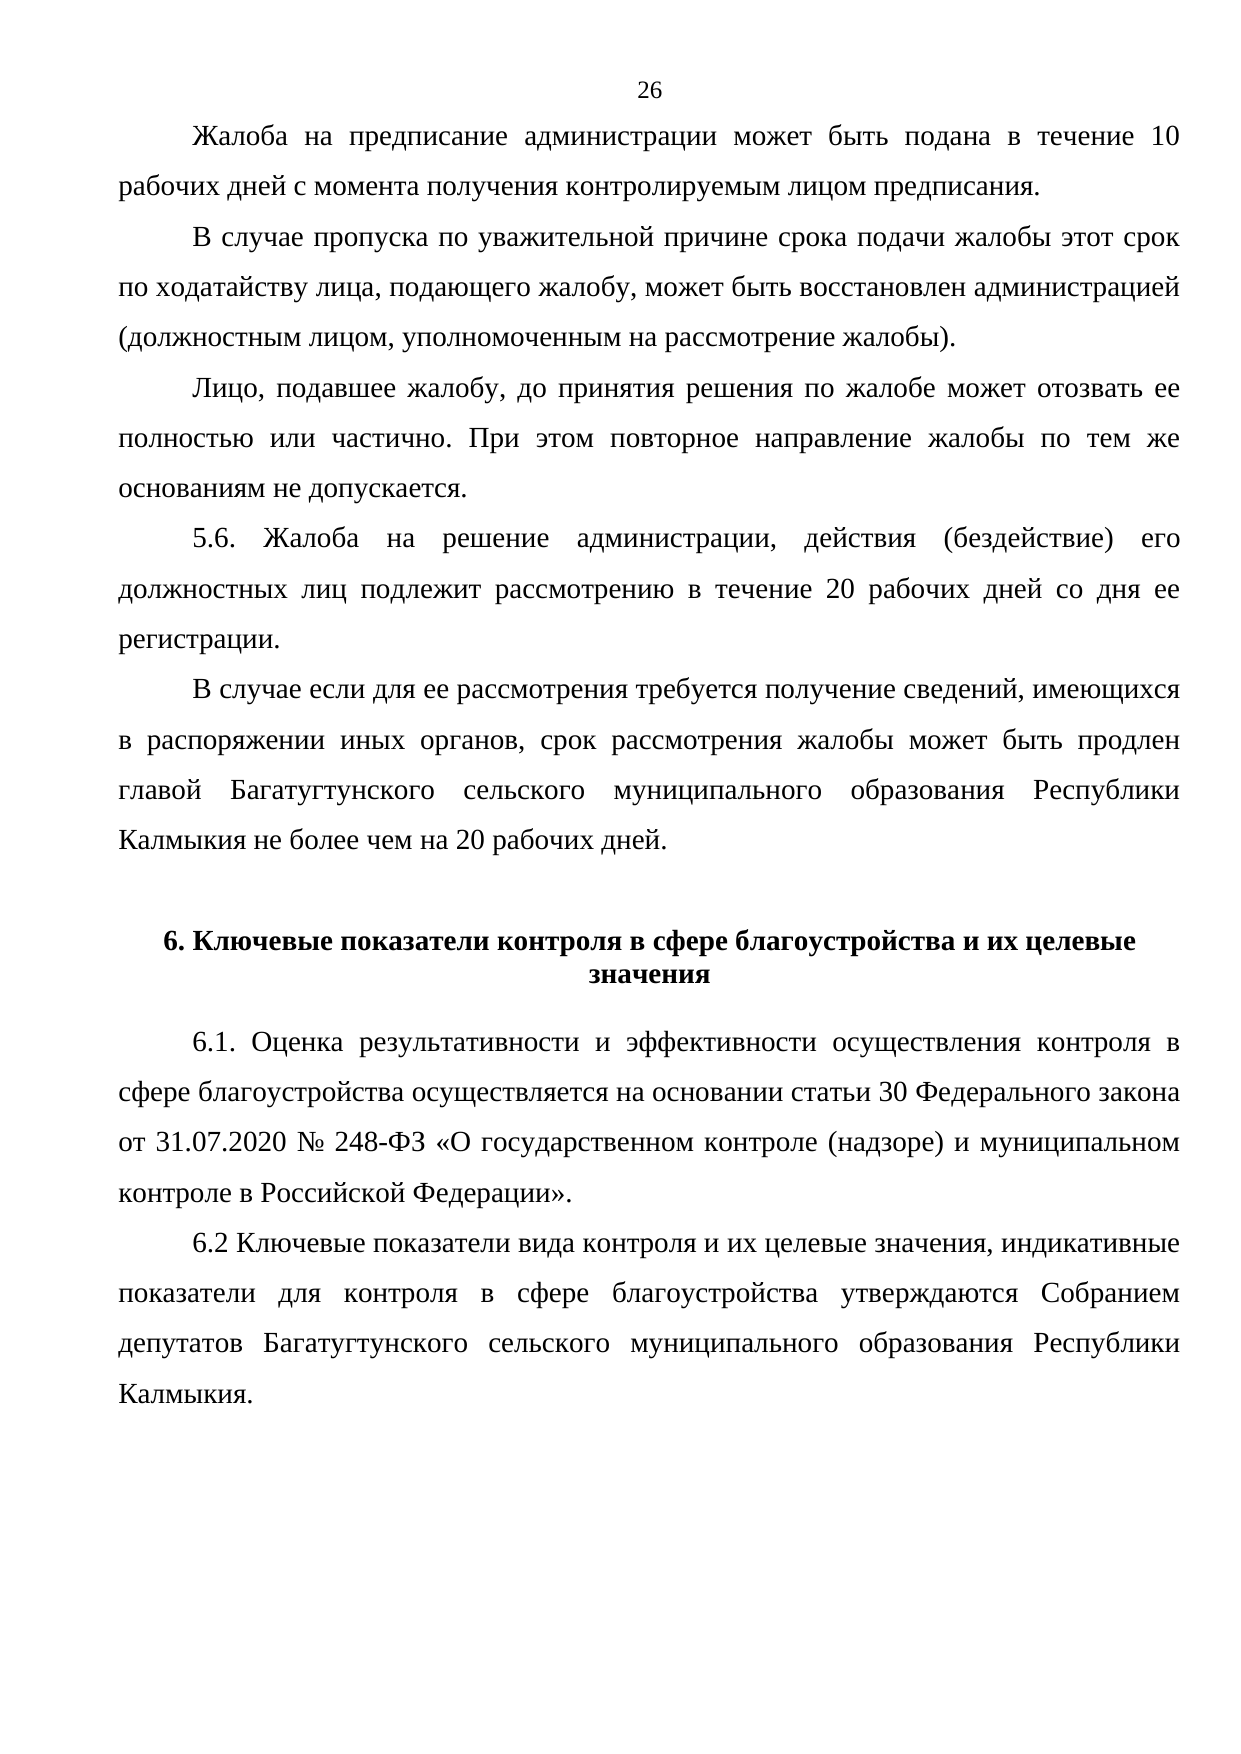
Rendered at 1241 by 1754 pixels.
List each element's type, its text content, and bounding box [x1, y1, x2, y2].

text 6.1. Оценка результативности и эффективности осуществления контроля в сфере благоустройства осуществляется на основании статьи 30 Федерального закона от 31.07.2020 № 248-ФЗ «О государственном контроле (надзоре) и муниципальном контроле в Российской Федерации». [118, 1024, 1181, 1208]
text 5.6. Жалоба на решение администрации, действия (бездействие) его должностных лиц подлежит рассмотрению в течение 20 рабочих дней со дня ее регистрации. [118, 521, 1181, 655]
text 6.2 Ключевые показатели вида контроля и их целевые значения, индикативные показатели для контроля в сфере благоустройства утверждаются Собранием депутатов Багатугтунского сельского муниципального образования Республики Калмыкия. [118, 1225, 1181, 1409]
text В случае пропуска по уважительной причине срока подачи жалобы этот срок по ходатайству лица, подающего жалобу, может быть восстановлен администрацией (должностным лицом, уполномоченным на рассмотрение жалобы). [118, 219, 1181, 353]
text 6. Ключевые показатели контроля в сфере благоустройства и их целевые значения [118, 923, 1181, 990]
text В случае если для ее рассмотрения требуется получение сведений, имеющихся в распоряжении иных органов, срок рассмотрения жалобы может быть продлен главой Багатугтунского сельского муниципального образования Республики Калмыкия не более чем на 20 рабочих дней. [118, 672, 1181, 856]
text Жалоба на предписание администрации может быть подана в течение 10 рабочих дней с момента получения контролируемым лицом предписания. [118, 118, 1181, 202]
text Лицо, подавшее жалобу, до принятия решения по жалобе может отозвать ее полностью или частично. При этом повторное направление жалобы по тем же основаниям не допускается. [118, 370, 1181, 504]
